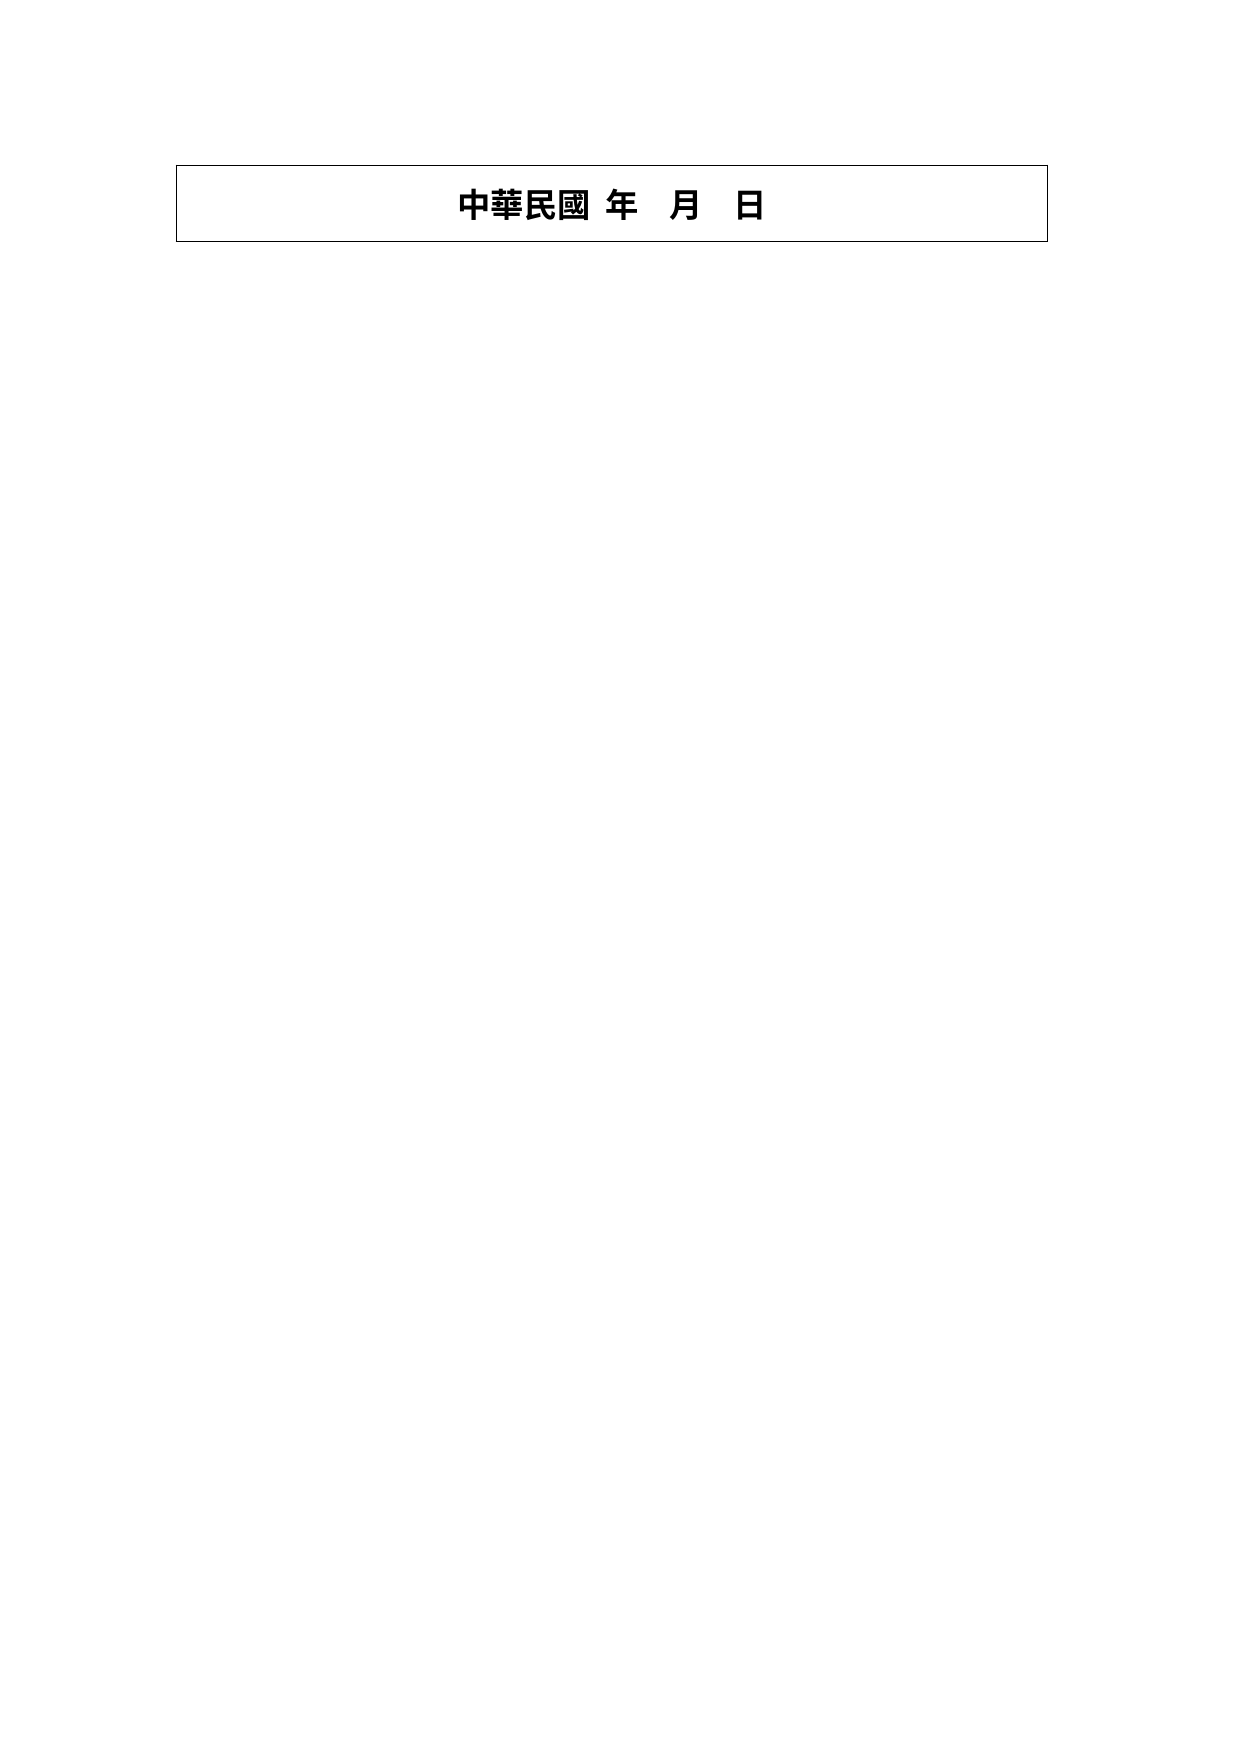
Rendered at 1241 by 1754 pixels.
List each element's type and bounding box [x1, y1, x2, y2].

table_cell [177, 166, 1047, 241]
